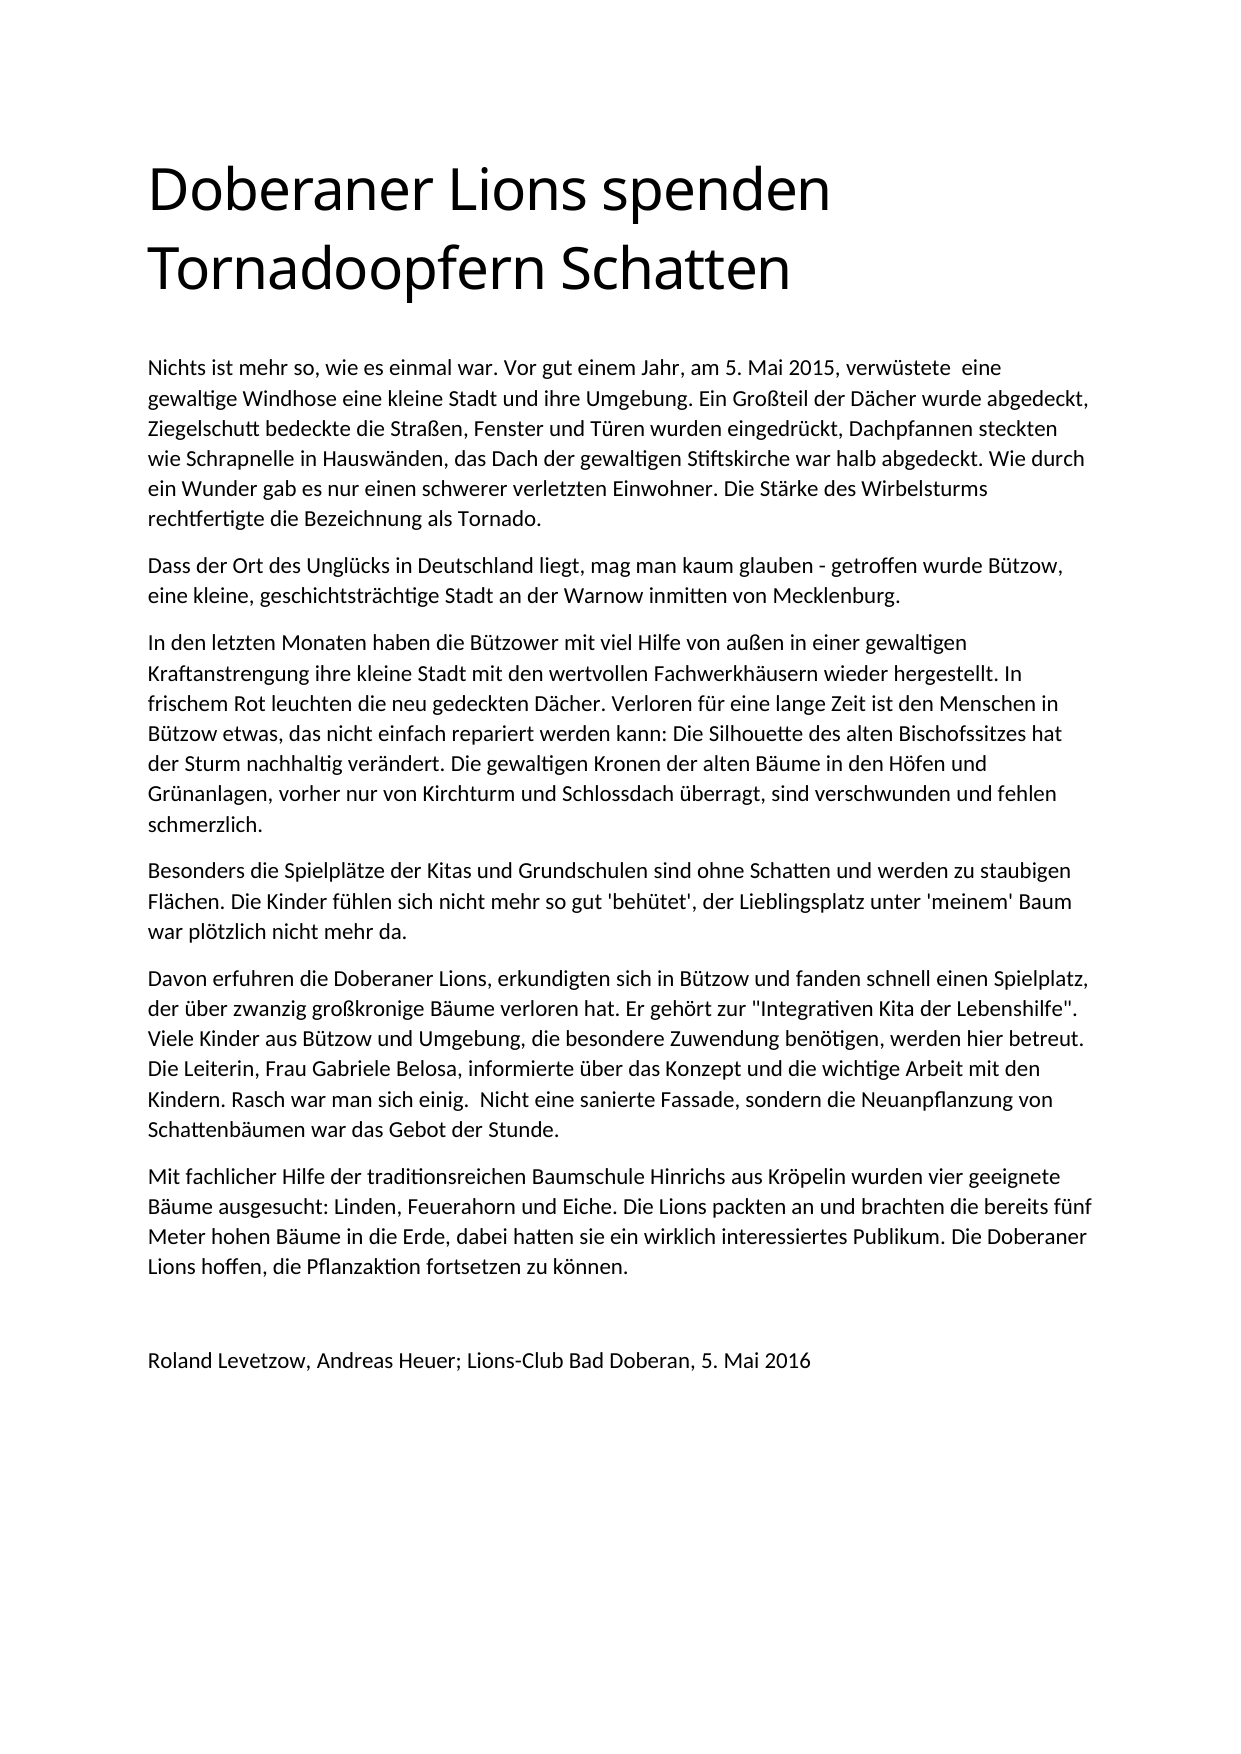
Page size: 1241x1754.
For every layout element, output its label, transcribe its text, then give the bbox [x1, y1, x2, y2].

title Doberaner Lions spenden Tornadoopfern Schatten [148, 148, 1093, 307]
text Besonders die Spielplätze der Kitas und Grundschulen sind ohne Schatten und werden zu staubigen Flächen. Die Kinder fühlen sich nicht mehr so gut 'behütet', der Lieblingsplatz unter 'meinem' Baum war plötzlich nicht mehr da. [148, 857, 1093, 945]
text In den letzten Monaten haben die Bützower mit viel Hilfe von außen in einer gewaltigen Kraftanstrengung ihre kleine Stadt mit den wertvollen Fachwerkhäusern wieder hergestellt. In frischem Rot leuchten die neu gedeckten Dächer. Verloren für eine lange Zeit ist den Menschen in Bützow etwas, das nicht einfach repariert werden kann: Die Silhouette des alten Bischofssitzes hat der Sturm nachhaltig verändert. Die gewaltigen Kronen der alten Bäume in den Höfen und Grünanlagen, vorher nur von Kirchturm und Schlossdach überragt, sind verschwunden und fehlen schmerzlich. [148, 628, 1093, 838]
text Dass der Ort des Unglücks in Deutschland liegt, mag man kaum glauben - getroffen wurde Bützow, eine kleine, geschichtsträchtige Stadt an der Warnow inmitten von Mecklenburg. [148, 551, 1093, 609]
text Mit fachlicher Hilfe der traditionsreichen Baumschule Hinrichs aus Kröpelin wurden vier geeignete Bäume ausgesucht: Linden, Feuerahorn und Eiche. Die Lions packten an und brachten die bereits fünf Meter hohen Bäume in die Erde, dabei hatten sie ein wirklich interessiertes Publikum. Die Doberaner Lions hoffen, die Pflanzaktion fortsetzen zu können. [148, 1162, 1093, 1280]
text Nichts ist mehr so, wie es einmal war. Vor gut einem Jahr, am 5. Mai 2015, verwüstete eine gewaltige Windhose eine kleine Stadt und ihre Umgebung. Ein Großteil der Dächer wurde abgedeckt, Ziegelschutt bedeckte die Straßen, Fenster und Türen wurden eingedrückt, Dachpfannen steckten wie Schrapnelle in Hauswänden, das Dach der gewaltigen Stiftskirche war halb abgedeckt. Wie durch ein Wunder gab es nur einen schwerer verletzten Einwohner. Die Stärke des Wirbelsturms rechtfertigte die Bezeichnung als Tornado. [148, 353, 1093, 532]
text Davon erfuhren die Doberaner Lions, erkundigten sich in Bützow und fanden schnell einen Spielplatz, der über zwanzig großkronige Bäume verloren hat. Er gehört zur "Integrativen Kita der Lebenshilfe". Viele Kinder aus Bützow und Umgebung, die besondere Zuwendung benötigen, werden hier betreut. Die Leiterin, Frau Gabriele Belosa, informierte über das Konzept und die wichtige Arbeit mit den Kindern. Rasch war man sich einig. Nicht eine sanierte Fassade, sondern die Neuanpflanzung von Schattenbäumen war das Gebot der Stunde. [148, 964, 1093, 1143]
text Roland Levetzow, Andreas Heuer; Lions-Club Bad Doberan, 5. Mai 2016 [148, 1346, 1093, 1374]
